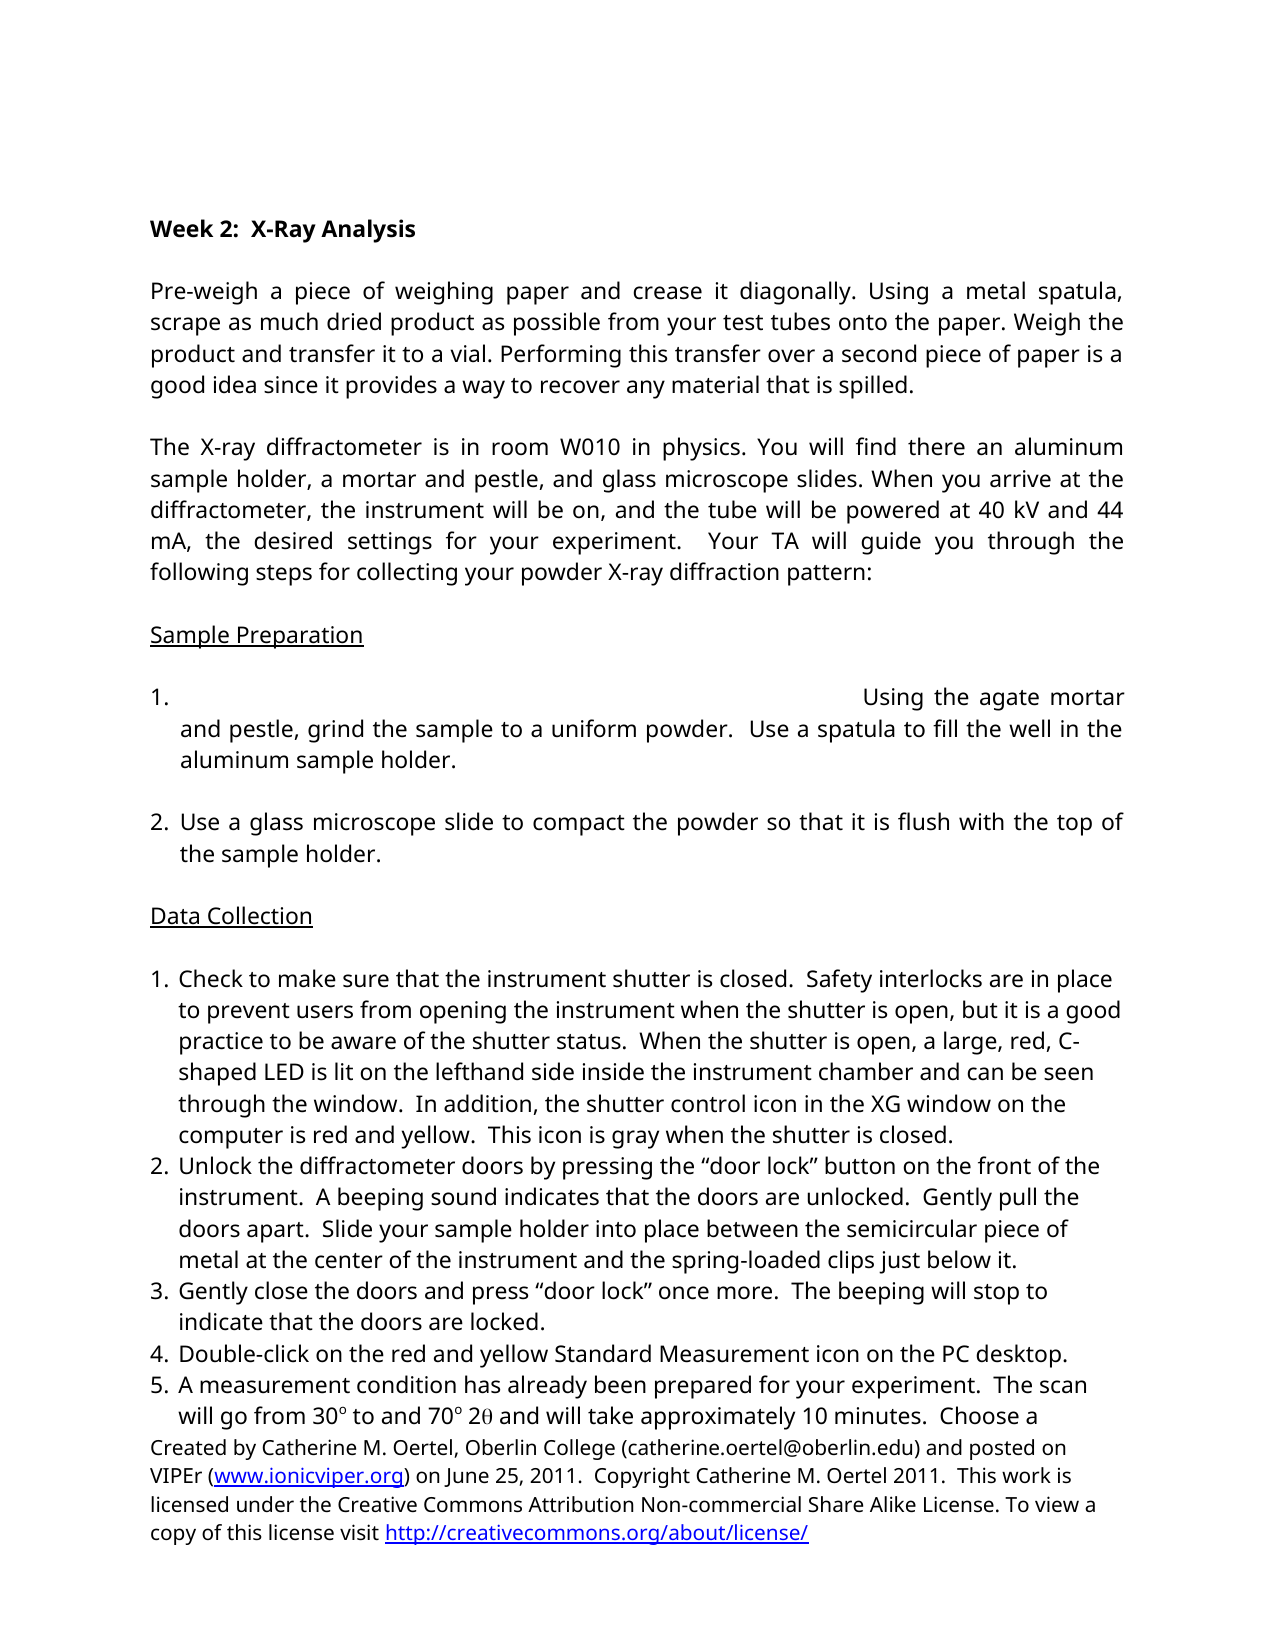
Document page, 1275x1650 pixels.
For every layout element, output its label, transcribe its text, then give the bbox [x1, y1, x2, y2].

text 2. Use a glass microscope slide to compact the powder so that it is flush with the top of the sample holder. [150, 806, 1125, 869]
text Week 2: X-Ray Analysis [150, 212, 1125, 244]
list Unlock the diffractometer doors by pressing the “door lock” button on the front of the instrument. A beeping sound indicates that the doors are unlocked. Gently pull the doors apart. Slide your sample holder into place between the semicircular piece of metal at the center of the instrument and the spring-loaded clips just below it. [150, 1150, 1125, 1275]
text Data Collection [150, 900, 1125, 931]
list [150, 1369, 1125, 1431]
text The X-ray diffractometer is in room W010 in physics. You will find there an aluminum sample holder, a mortar and pestle, and glass microscope slides. When you arrive at the diffractometer, the instrument will be on, and the tube will be powered at 40 kV and 44 mA, the desired settings for your experiment. Your TA will guide you through the following steps for collecting your powder X-ray diffraction pattern: [150, 431, 1125, 587]
list Double-click on the red and yellow Standard Measurement icon on the PC desktop. [150, 1337, 1125, 1369]
text Pre-weigh a piece of weighing paper and crease it diagonally. Using a metal spatula, scrape as much dried product as possible from your test tubes onto the paper. Weigh the product and transfer it to a vial. Performing this transfer over a second piece of paper is a good idea since it provides a way to recover any material that is spilled. [150, 275, 1125, 400]
list Check to make sure that the instrument shutter is closed. Safety interlocks are in place to prevent users from opening the instrument when the shutter is open, but it is a good practice to be aware of the shutter status. When the shutter is open, a large, red, C-shaped LED is lit on the lefthand side inside the instrument chamber and can be seen through the window. In addition, the shutter control icon in the XG window on the computer is red and yellow. This icon is gray when the shutter is closed. [150, 962, 1125, 1150]
text Sample Preparation [150, 619, 1125, 650]
text 1. Using the agate mortar and pestle, grind the sample to a uniform powder. Use a spatula to fill the well in the aluminum sample holder. [150, 681, 1125, 775]
list Gently close the doors and press “door lock” once more. The beeping will stop to indicate that the doors are locked. [150, 1275, 1125, 1337]
